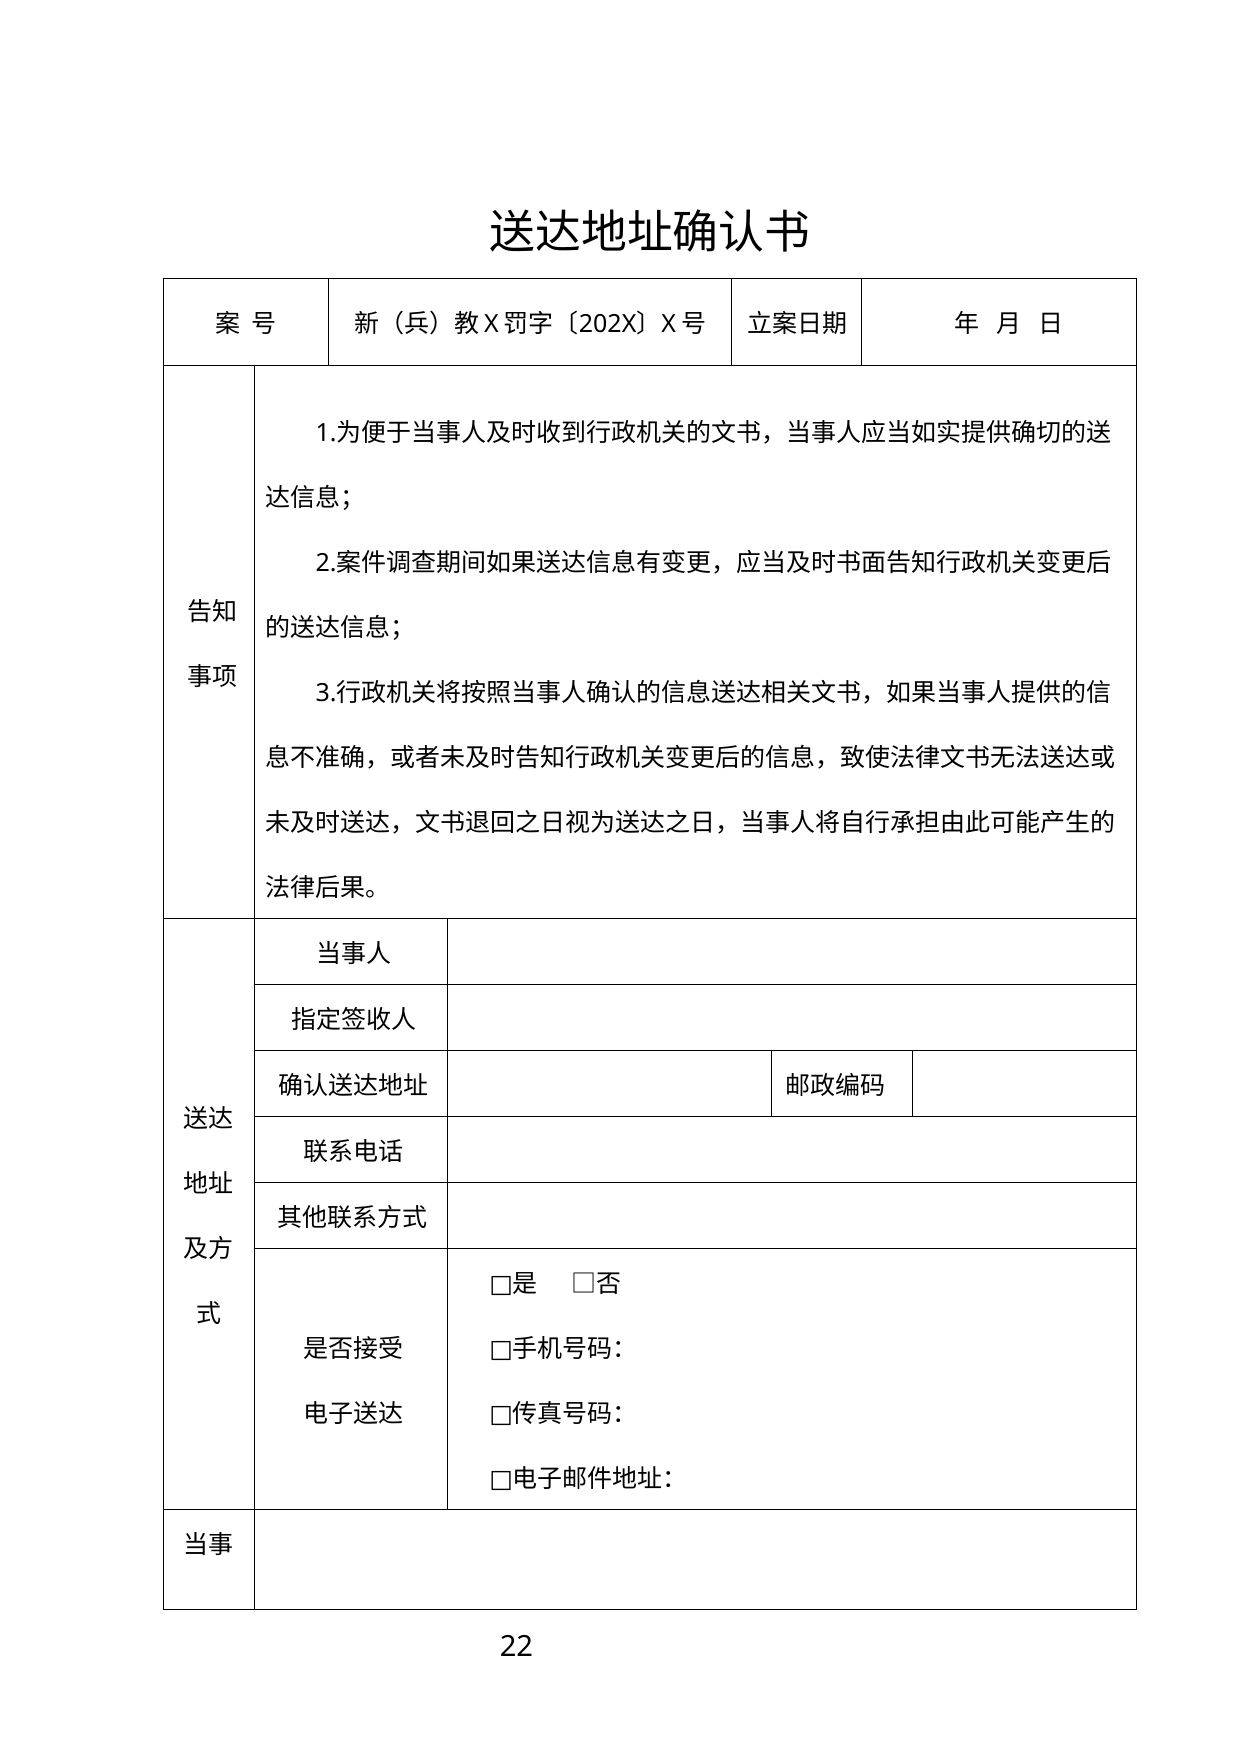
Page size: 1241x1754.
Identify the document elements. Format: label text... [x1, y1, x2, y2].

table_cell 送达地址及方式 [164, 919, 254, 1509]
subtitle 送达地址确认书 [159, 180, 1140, 278]
table_cell 当事人 [255, 919, 447, 984]
table_cell [448, 919, 1136, 984]
table_header 立案日期 [732, 279, 861, 364]
table_cell [448, 1051, 771, 1116]
table_cell 邮政编码 [772, 1051, 912, 1116]
table_header 新（兵）教X罚字〔202X〕X号 [329, 279, 731, 364]
table_cell [448, 1183, 1136, 1248]
table_cell 联系电话 [255, 1117, 447, 1182]
table_header 年 月 日 [862, 279, 1136, 364]
table_cell 是否接受 电子送达 [255, 1249, 447, 1509]
table_cell 1.为便于当事人及时收到行政机关的文书，当事人应当如实提供确切的送达信息； 2.案件调查期间如果送达信息有变更，应当及时书面告知行政机关变更后的送达信息； 3.行政机关将按照当事人确认的信息送达相关文书，如果当事人提供的信息不准确，或者未及时告知行政机关变更后的信息，致使法律文书无法送达或未及时送达，文书退回之日视为送达之日，当事人将自行承担由此可能产生的法律后果。 [255, 366, 1136, 918]
table_cell [448, 1117, 1136, 1182]
table_cell 其他联系方式 [255, 1183, 447, 1248]
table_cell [255, 1510, 1136, 1609]
table_header 案 号 [164, 279, 328, 364]
table_cell 当事人确认 [164, 1510, 254, 1609]
table_cell [448, 985, 1136, 1050]
table_cell 告知 事项 [164, 366, 254, 918]
table_cell □是 □否 □手机号码： □传真号码： □电子邮件地址： [448, 1249, 1136, 1509]
table_cell 确认送达地址 [255, 1051, 447, 1116]
table_cell 指定签收人 [255, 985, 447, 1050]
table_cell [913, 1051, 1136, 1116]
